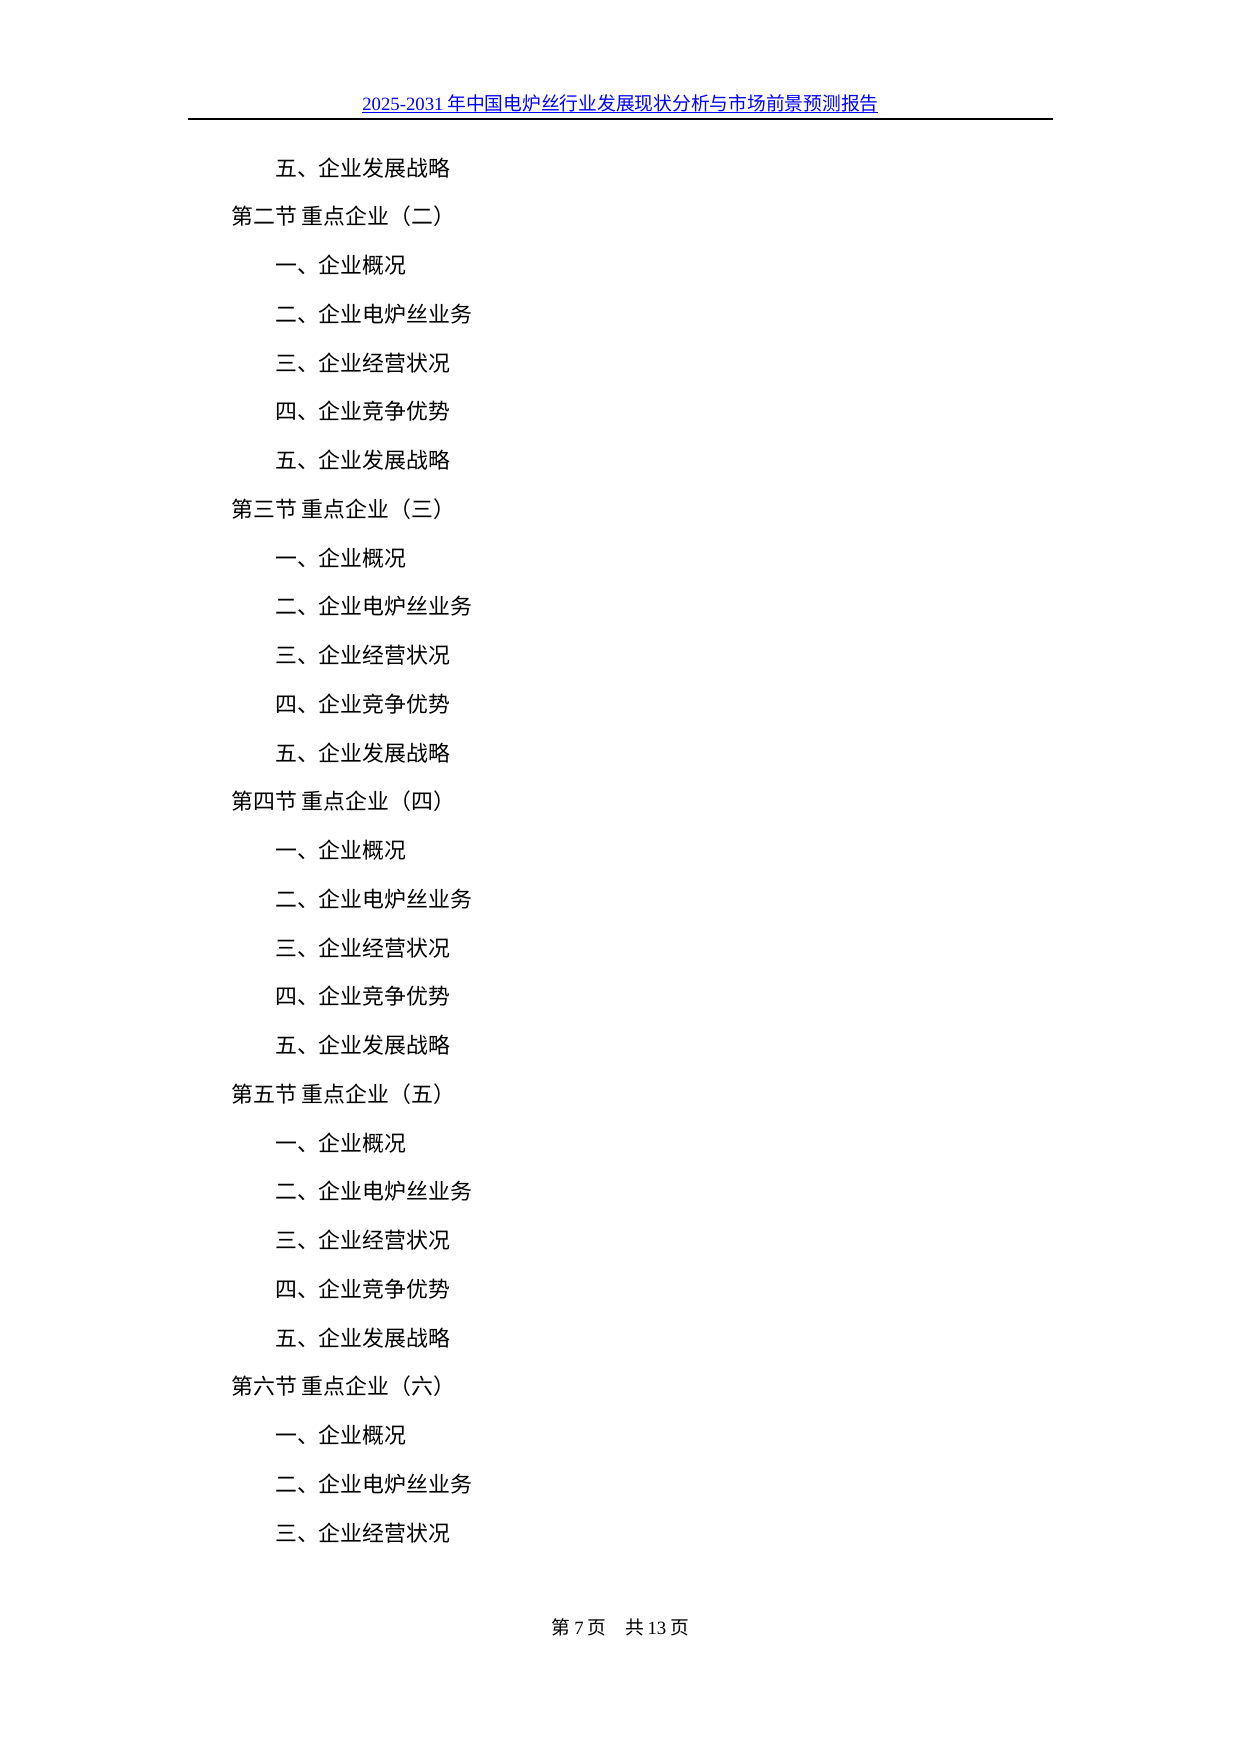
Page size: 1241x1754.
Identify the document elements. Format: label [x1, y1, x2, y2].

text [187, 150, 1053, 1548]
